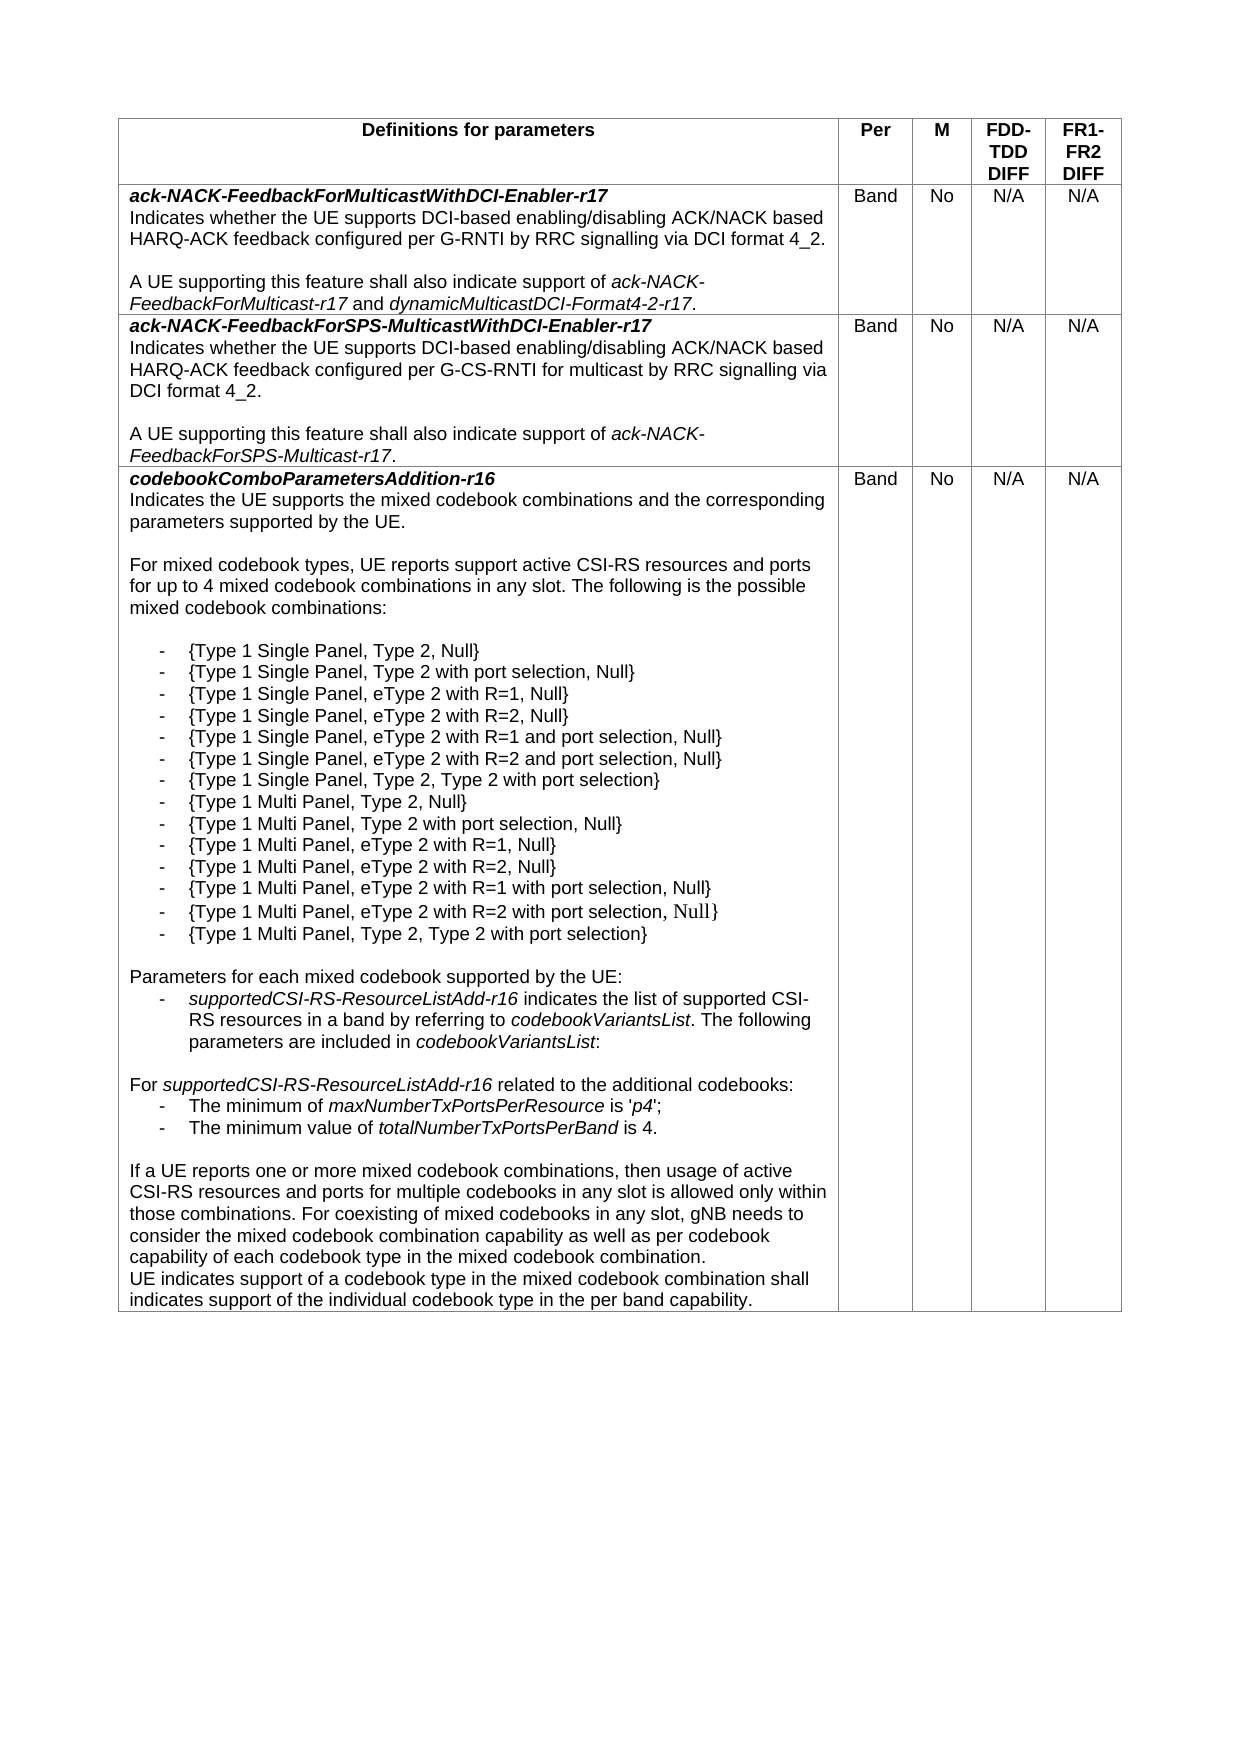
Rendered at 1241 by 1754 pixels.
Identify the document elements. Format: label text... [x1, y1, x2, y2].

table_header FR1-FR2 DIFF [1046, 119, 1121, 184]
table_cell No [913, 315, 971, 466]
table_cell N/A [972, 315, 1045, 466]
table_header Definitions for parameters [119, 119, 838, 184]
table_cell Band [839, 315, 912, 466]
table_cell ack-NACK-FeedbackForMulticastWithDCI-Enabler-r17 Indicates whether the UE supports DCI-based enabling/disabling ACK/NACK based HARQ-ACK feedback configured per G-RNTI by RRC signalling via DCI format 4_2. A UE supporting this feature shall also indicate support of ack-NACK-FeedbackForMulticast-r17 and dynamicMulticastDCI-Format4-2-r17. [119, 185, 838, 314]
table_cell codebookComboParametersAddition-r16 Indicates the UE supports the mixed codebook combinations and the corresponding parameters supported by the UE. For mixed codebook types, UE reports support active CSI-RS resources and ports for up to 4 mixed codebook combinations in any slot. The following is the possible mixed codebook combinations: - {Type 1 Single Panel, Type 2, Null} - {Type 1 Single Panel, Type 2 with port selection, Null} - {Type 1 Single Panel, eType 2 with R=1, Null} - {Type 1 Single Panel, eType 2 with R=2, Null} - {Type 1 Single Panel, eType 2 with R=1 and port selection, Null} - {Type 1 Single Panel, eType 2 with R=2 and port selection, Null} - {Type 1 Single Panel, Type 2, Type 2 with port selection} - {Type 1 Multi Panel, Type 2, Null} - {Type 1 Multi Panel, Type 2 with port selection, Null} - {Type 1 Multi Panel, eType 2 with R=1, Null} - {Type 1 Multi Panel, eType 2 with R=2, Null} - {Type 1 Multi Panel, eType 2 with R=1 with port selection, Null} - {Type 1 Multi Panel, eType 2 with R=2 with port selection, Null} - {Type 1 Multi Panel, Type 2, Type 2 with port selection} Parameters for each mixed codebook supported by the UE: - supportedCSI-RS-ResourceListAdd-r16 indicates the list of supported CSI-RS resources in a band by referring to codebookVariantsList. The following parameters are included in codebookVariantsList: For supportedCSI-RS-ResourceListAdd-r16 related to the additional codebooks: - The minimum of maxNumberTxPortsPerResource is 'p4'; - The minimum value of totalNumberTxPortsPerBand is 4. If a UE reports one or more mixed codebook combinations, then usage of active CSI-RS resources and ports for multiple codebooks in any slot is allowed only within those combinations. For coexisting of mixed codebooks in any slot, gNB needs to consider the mixed codebook combination capability as well as per codebook capability of each codebook type in the mixed codebook combination. UE indicates support of a codebook type in the mixed codebook combination shall indicates support of the individual codebook type in the per band capability. [119, 467, 838, 1311]
table_cell N/A [1046, 185, 1121, 314]
table_header Per [839, 119, 912, 184]
table_cell N/A [1046, 467, 1121, 1311]
table_cell ack-NACK-FeedbackForSPS-MulticastWithDCI-Enabler-r17 Indicates whether the UE supports DCI-based enabling/disabling ACK/NACK based HARQ-ACK feedback configured per G-CS-RNTI for multicast by RRC signalling via DCI format 4_2. A UE supporting this feature shall also indicate support of ack-NACK-FeedbackForSPS-Multicast-r17. [119, 315, 838, 466]
table_cell Band [839, 185, 912, 314]
table_header FDD-TDD DIFF [972, 119, 1045, 184]
table_cell No [913, 185, 971, 314]
table_cell N/A [1046, 315, 1121, 466]
table_header M [913, 119, 971, 184]
table_cell N/A [972, 185, 1045, 314]
table_cell Band [839, 467, 912, 1311]
table_cell N/A [972, 467, 1045, 1311]
table_cell No [913, 467, 971, 1311]
